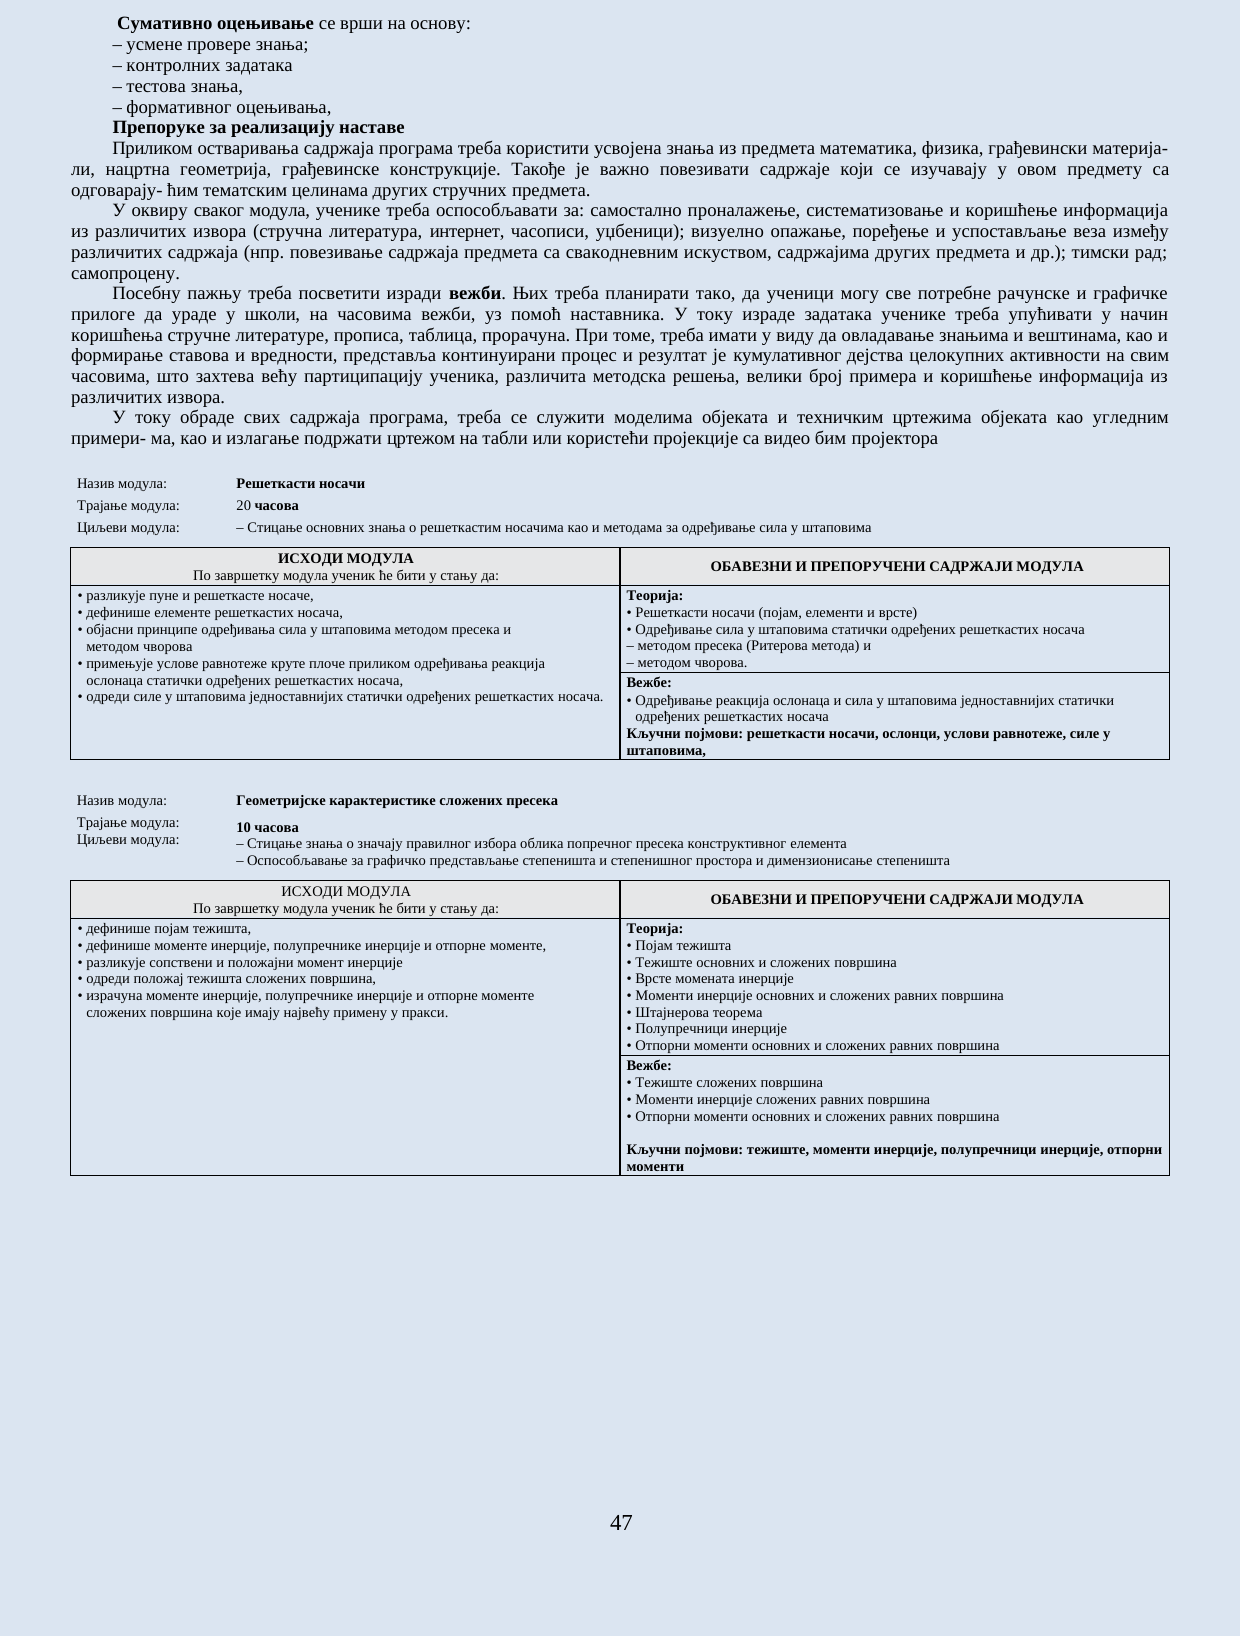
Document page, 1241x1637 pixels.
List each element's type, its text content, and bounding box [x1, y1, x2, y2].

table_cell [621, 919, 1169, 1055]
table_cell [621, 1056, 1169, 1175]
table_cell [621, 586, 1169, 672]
text Трајање модула: Циљеви модула: [77, 814, 182, 847]
text 10 часова [236, 819, 1184, 835]
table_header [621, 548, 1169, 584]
list контролних задатака [112, 55, 1184, 76]
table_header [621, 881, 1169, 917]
text У току обраде свих садржаја програма, треба се служити моделима објеката и техничким цртежима објеката као угледним примери- ма, као и излагање подржати цртежом на табли или користећи пројекције са видео бим пројектора [71, 407, 1170, 449]
list Оспособљавање за графичко представљање степеништа и степенишног простора и димензионисање степеништа [236, 852, 1184, 869]
text Трајање модула: 20 часова [77, 497, 1184, 514]
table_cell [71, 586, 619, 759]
subtitle Препоруке за реализацију наставе [112, 117, 1184, 138]
list тестова знања, [112, 76, 1184, 96]
list формативног оцењивања, [112, 96, 1184, 117]
text Посебну пажњу треба посветити изради вежби. Њих треба планирати тако, да ученици могу све потребне рачунске и графичке прилоге да ураде у школи, на часовима вежби, уз помоћ наставника. У току израде задатака ученике треба упућивати у начин коришћења стручне литературе, прописа, таблица, прорачуна. При томе, треба имати у виду да овладавање знањима и вештинама, као и формирање ставова и вредности, представља континуирани процес и резултат је кумулативног дејства целокупних активности на свим часовима, што захтева већу партиципацију ученика, различита методска решења, велики број примера и коришћење информација из различитих извора. [71, 283, 1170, 407]
text Сумативно оцењивање се врши на основу: [117, 13, 1184, 34]
text Назив модула: Решеткасти носачи [77, 475, 1184, 492]
text Приликом остваривања садржаја програма треба користити усвојена знања из предмета математика, физика, грађевински материја- ли, нацртна геометрија, грађевинске конструкције. Такође је важно повезивати садржаје који се изучавају у овом предмету са одговарају- ћим тематским целинама других стручних предмета. [71, 138, 1170, 200]
list усмене провере знања; [112, 34, 1184, 55]
text У оквиру сваког модула, ученике треба оспособљавати за: самостално проналажење, систематизовање и коришћење информација из различитих извора (стручна литература, интернет, часописи, уџбеници); визуелно опажање, поређење и успостављање веза између различитих садржаја (нпр. повезивање садржаја предмета са свакодневним искуством, садржајима других предмета и др.); тимски рад; самопроцену. [71, 200, 1170, 283]
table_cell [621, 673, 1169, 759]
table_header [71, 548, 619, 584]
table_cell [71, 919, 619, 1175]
list Стицање знања о значају правилног избора облика попречног пресека конструктивног елемента [236, 835, 1184, 852]
text Циљеви модула: – Стицање основних знања о решеткастим носачима као и методама за одређивање сила у штаповима [77, 519, 1184, 536]
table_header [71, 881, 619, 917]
text Назив модула: Геометријске карактеристике сложених пресека [77, 792, 1184, 808]
